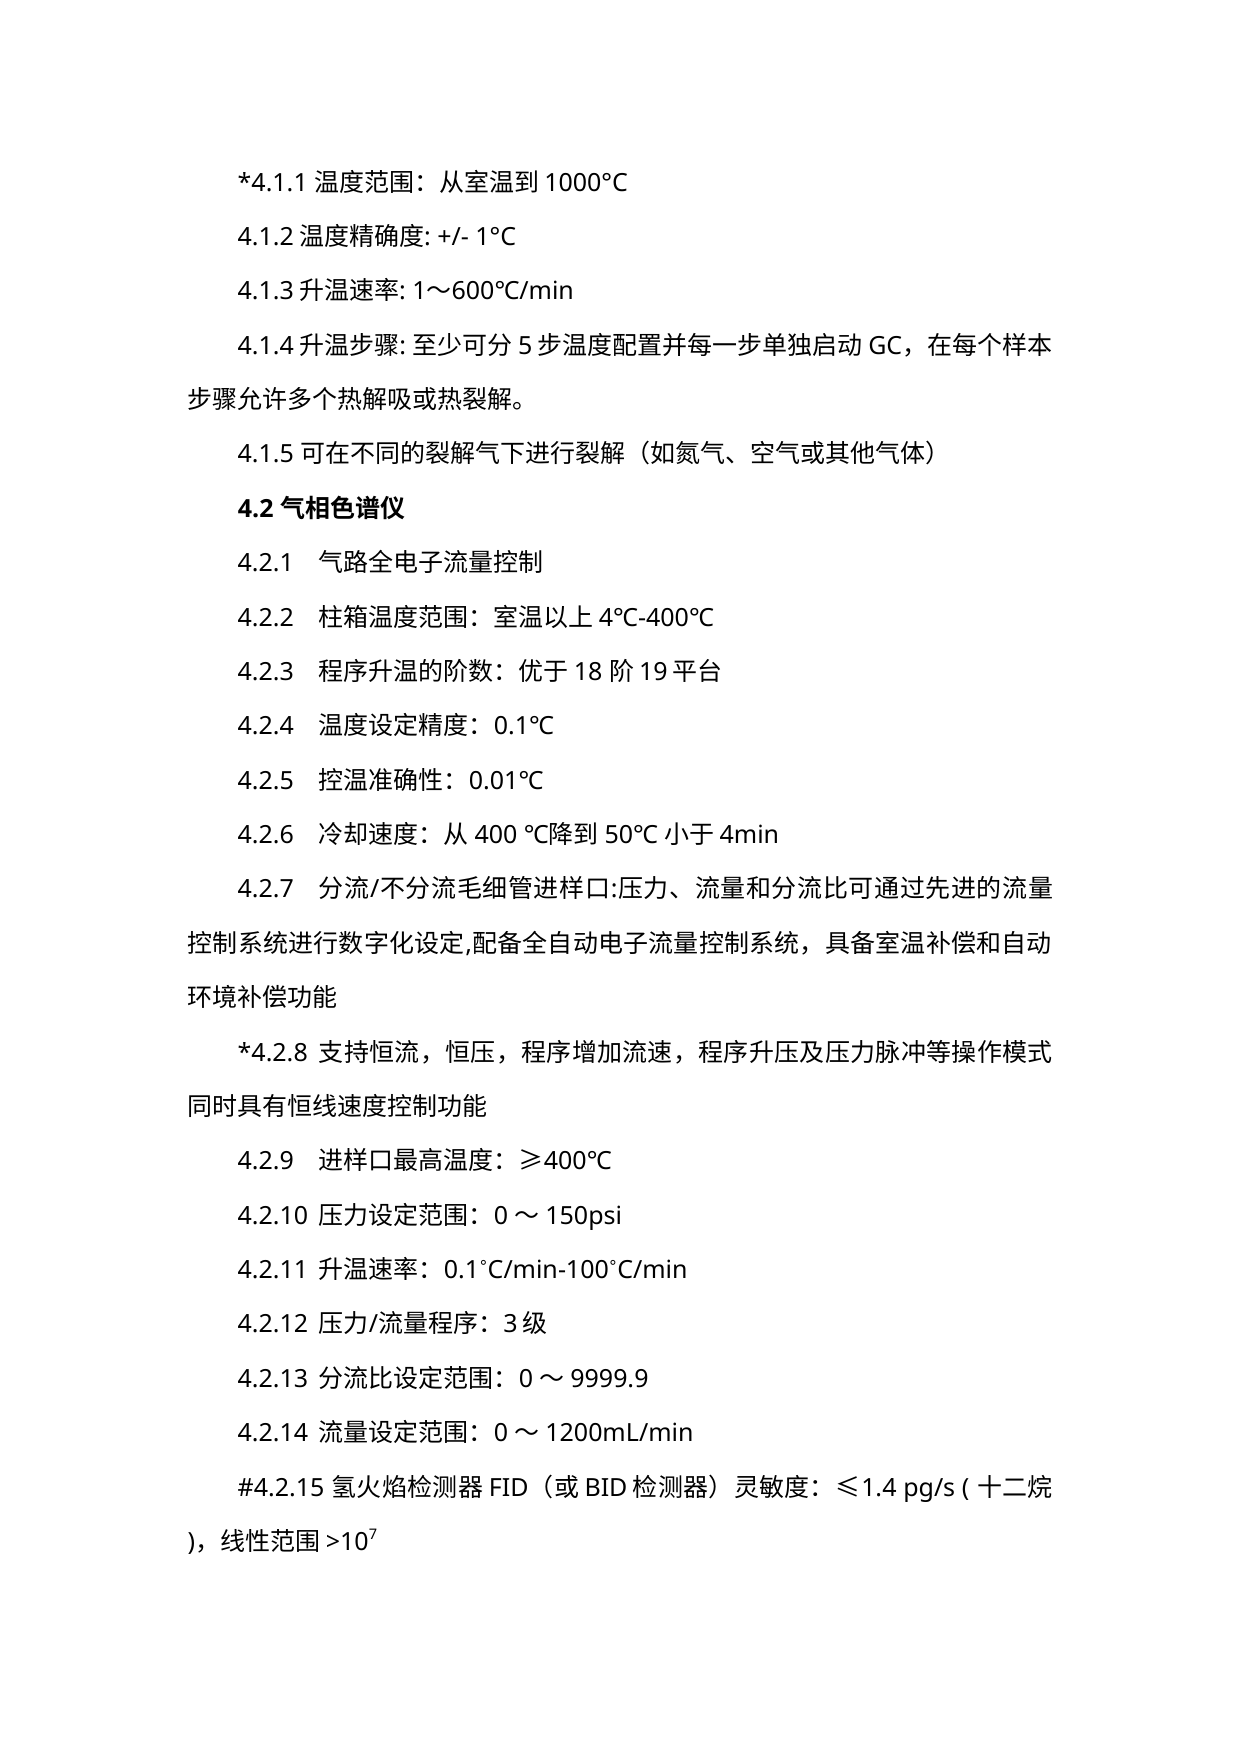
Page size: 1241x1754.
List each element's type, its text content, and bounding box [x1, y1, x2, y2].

text 4.2.6 冷却速度：从 400 ℃降到 50℃ 小于4min [187, 814, 1053, 851]
text 4.1.4升温步骤: 至少可分5步温度配置并每一步单独启动GC，在每个样本步骤允许多个热解吸或热裂解。 [187, 325, 1053, 416]
text *4.2.8 支持恒流，恒压，程序增加流速，程序升压及压力脉冲等操作模式，同时具有恒线速度控制功能 [187, 1032, 1053, 1123]
text 4.1.3升温速率: 1～600℃/min [187, 271, 1053, 307]
text 4.2.7 分流/不分流毛细管进样口:压力、流量和分流比可通过先进的流量控制系统进行数字化设定,配备全自动电子流量控制系统，具备室温补偿和自动环境补偿功能 [187, 869, 1053, 1014]
text 4.2.5 控温准确性：0.01℃ [187, 760, 1053, 796]
text *4.1.1 温度范围：从室温到1000°C [187, 162, 1053, 198]
text 4.2.10 压力设定范围：0 ～ 150psi [187, 1195, 1053, 1231]
text 4.2.2 柱箱温度范围：室温以上4℃-400℃ [187, 597, 1053, 633]
text 4.2.3 程序升温的阶数：优于18 阶19平台 [187, 651, 1053, 688]
text 4.2.9 进样口最高温度：≥400℃ [187, 1141, 1053, 1177]
text 4.2 气相色谱仪 [187, 488, 1053, 524]
text 4.2.12 压力/流量程序：3级 [187, 1304, 1053, 1340]
text 4.2.14 流量设定范围：0 ～ 1200mL/min [187, 1413, 1053, 1449]
text 4.1.5 可在不同的裂解气下进行裂解（如氮气、空气或其他气体） [187, 434, 1053, 470]
text 4.2.4 温度设定精度：0.1℃ [187, 706, 1053, 742]
text 4.2.1 气路全电子流量控制 [187, 543, 1053, 579]
text 4.2.11 升温速率：0.1˚C/min-100˚C/min [187, 1249, 1053, 1286]
text #4.2.15 氢火焰检测器FID（或BID检测器）灵敏度：≤1.4 pg/s ( 十二烷 )，线性范围 >107 [187, 1467, 1053, 1558]
text 4.1.2温度精确度: +/- 1°C [187, 216, 1053, 253]
text 4.2.13 分流比设定范围：0 ～ 9999.9 [187, 1358, 1053, 1394]
